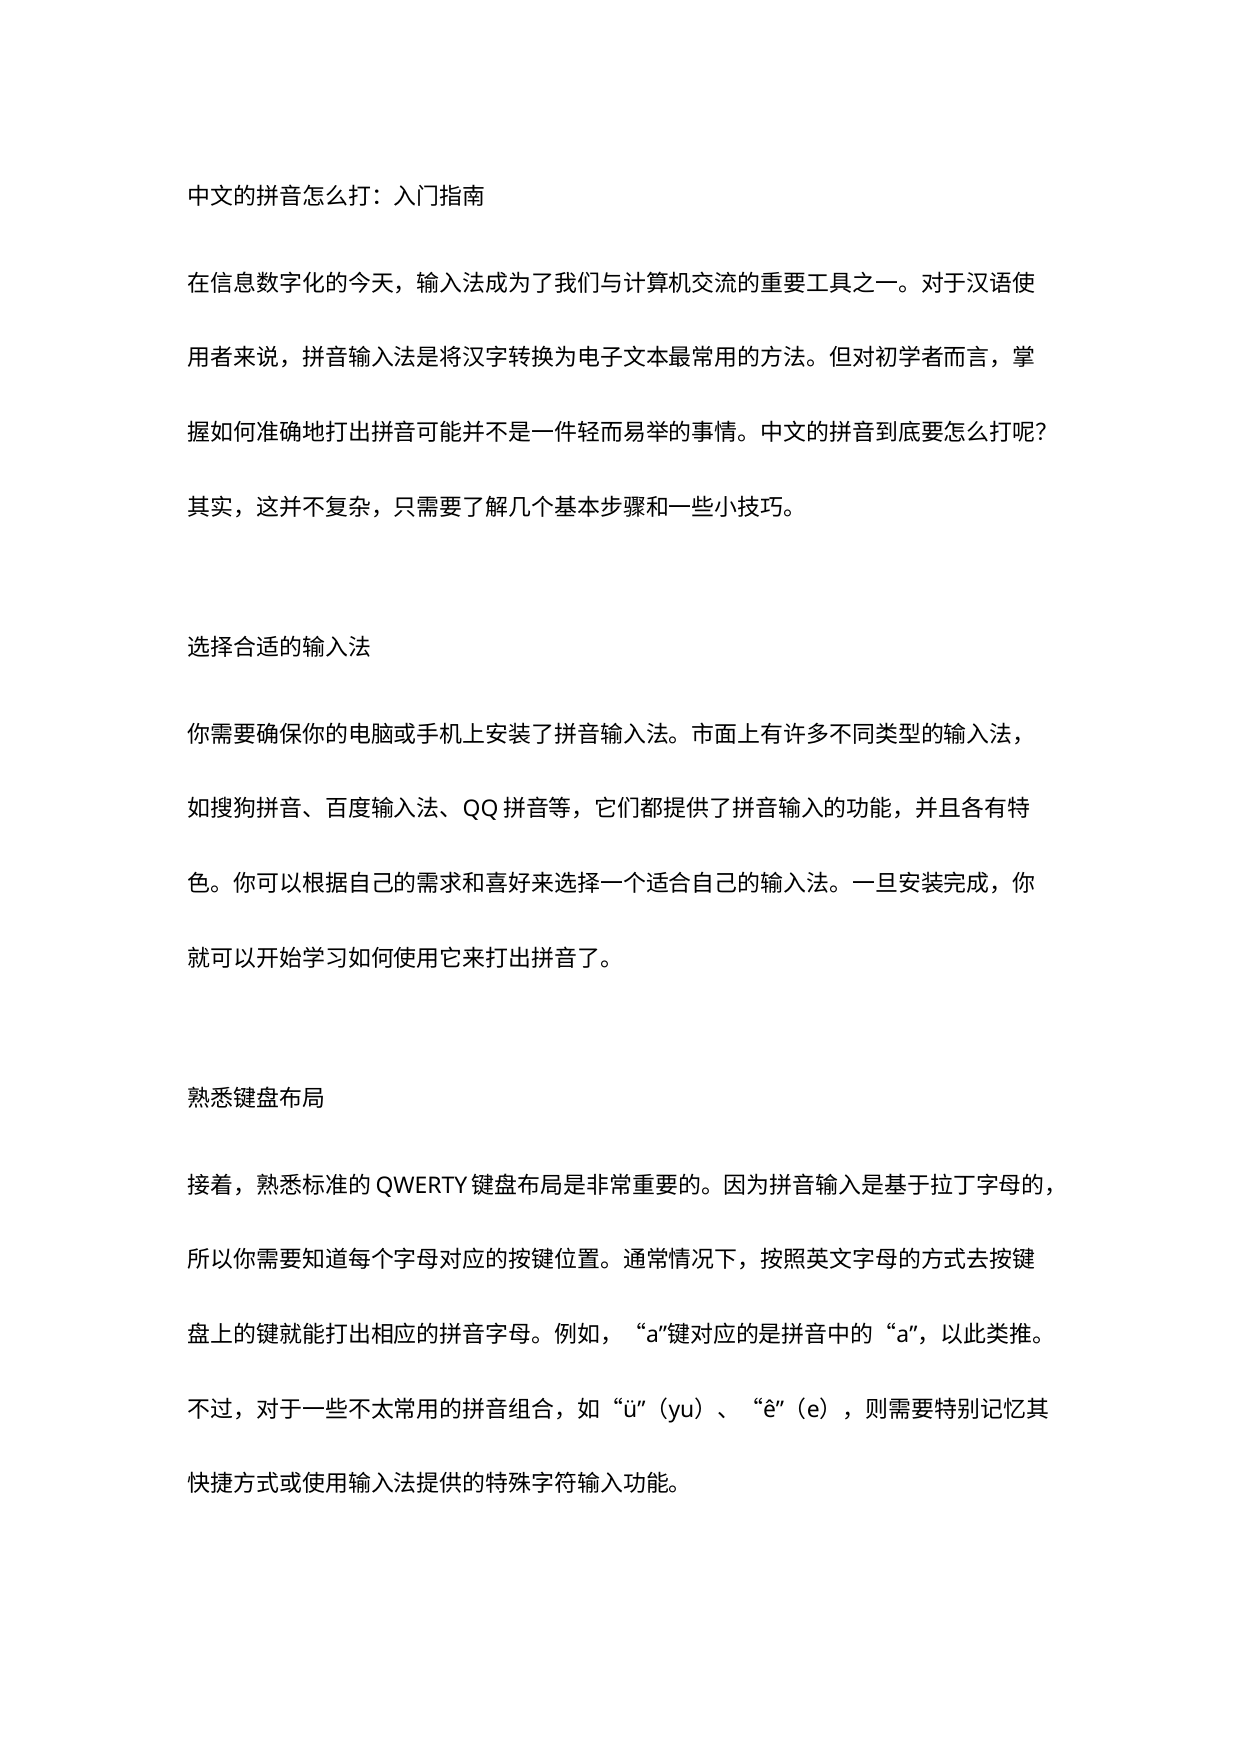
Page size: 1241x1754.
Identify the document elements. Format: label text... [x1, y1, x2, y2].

text 选择合适的输入法 [187, 613, 1053, 678]
text 你需要确保你的电脑或手机上安装了拼音输入法。市面上有许多不同类型的输入法，如搜狗拼音、百度输入法、QQ拼音等，它们都提供了拼音输入的功能，并且各有特色。你可以根据自己的需求和喜好来选择一个适合自己的输入法。一旦安装完成，你就可以开始学习如何使用它来打出拼音了。 [187, 699, 1053, 989]
text 熟悉键盘布局 [187, 1064, 1053, 1129]
text 在信息数字化的今天，输入法成为了我们与计算机交流的重要工具之一。对于汉语使用者来说，拼音输入法是将汉字转换为电子文本最常用的方法。但对初学者而言，掌握如何准确地打出拼音可能并不是一件轻而易举的事情。中文的拼音到底要怎么打呢？其实，这并不复杂，只需要了解几个基本步骤和一些小技巧。 [187, 248, 1053, 538]
text 接着，熟悉标准的QWERTY键盘布局是非常重要的。因为拼音输入是基于拉丁字母的，所以你需要知道每个字母对应的按键位置。通常情况下，按照英文字母的方式去按键盘上的键就能打出相应的拼音字母。例如，“a”键对应的是拼音中的“a”，以此类推。不过，对于一些不太常用的拼音组合，如“ü”（yu）、“ê”（e），则需要特别记忆其快捷方式或使用输入法提供的特殊字符输入功能。 [187, 1151, 1053, 1514]
text 中文的拼音怎么打：入门指南 [187, 162, 1053, 227]
